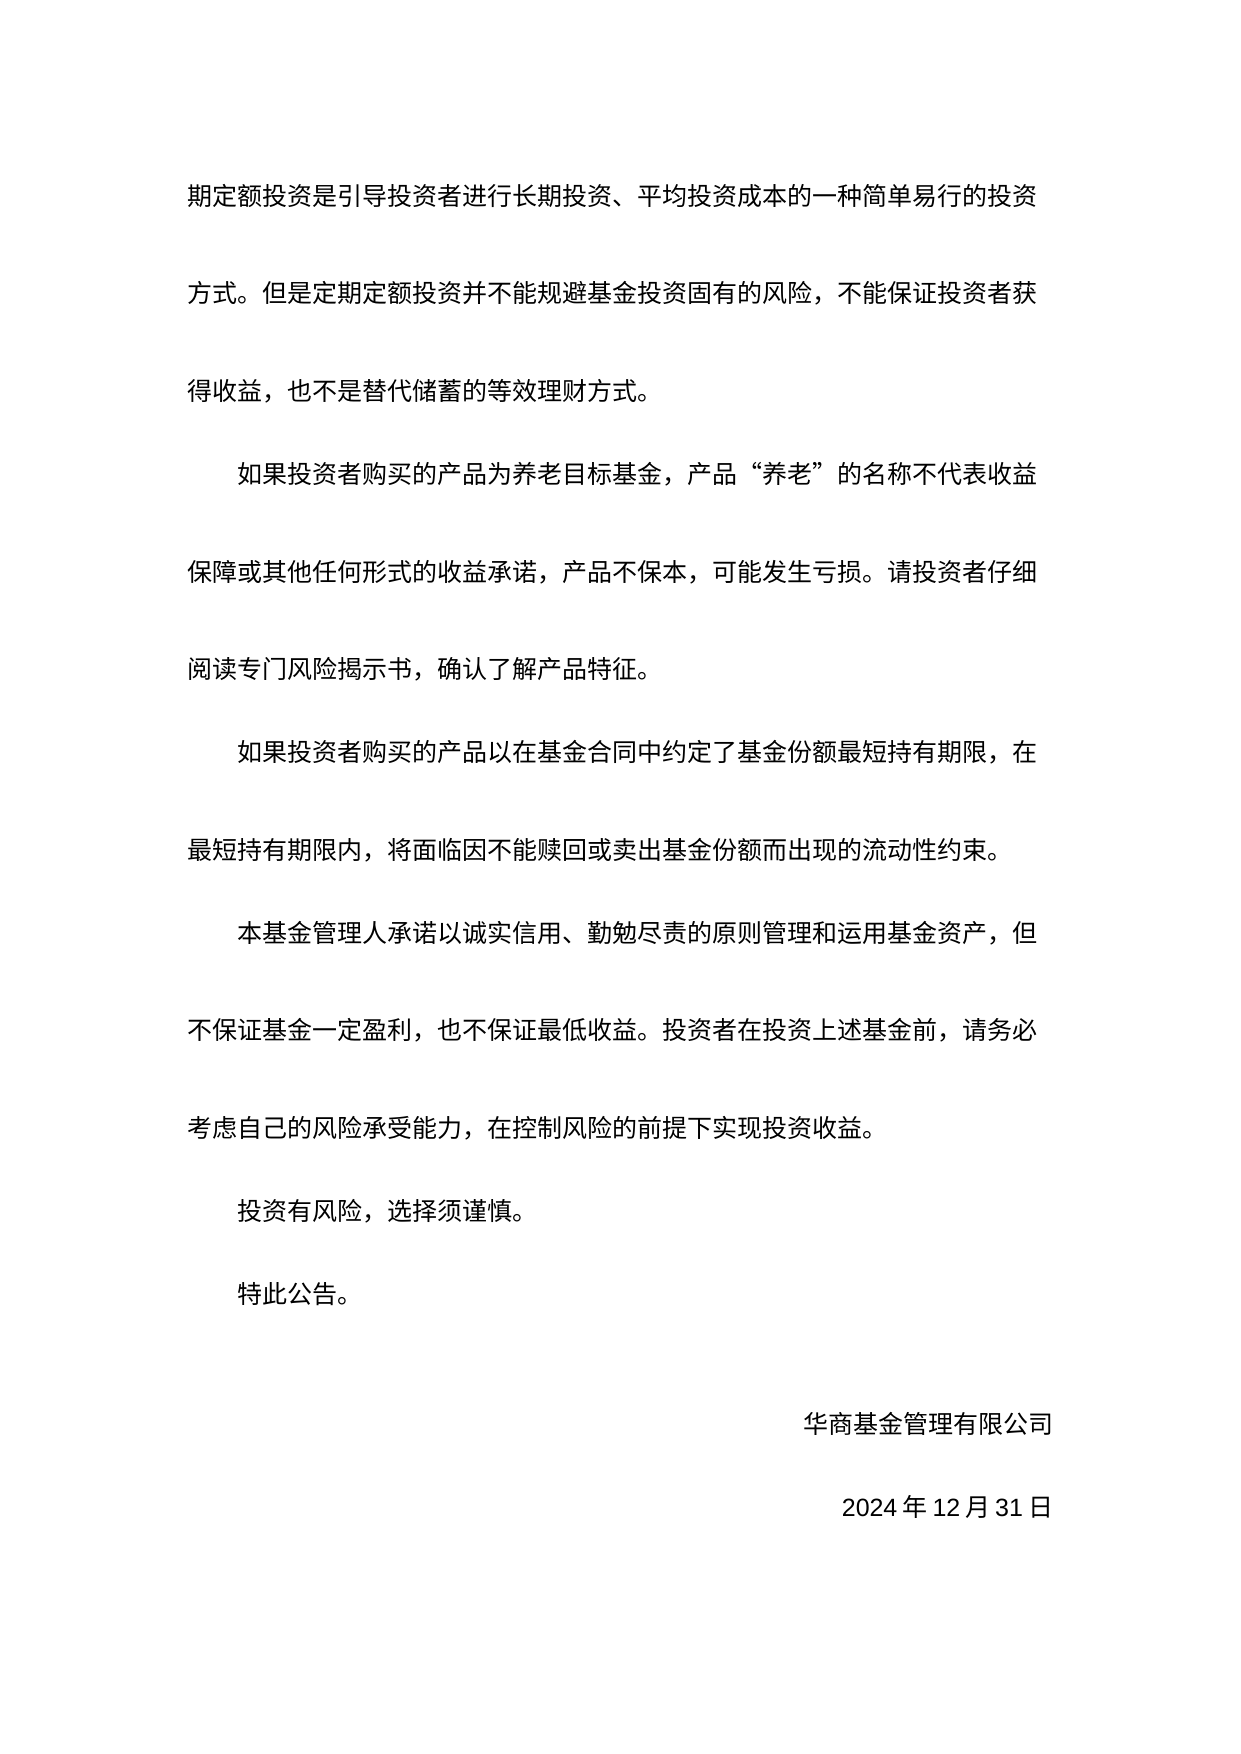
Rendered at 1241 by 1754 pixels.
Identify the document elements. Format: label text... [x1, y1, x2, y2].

text 2024年12月31日 [187, 1473, 1053, 1538]
text 华商基金管理有限公司 [187, 1390, 1053, 1455]
text 如果投资者购买的产品以在基金合同中约定了基金份额最短持有期限，在最短持有期限内，将面临因不能赎回或卖出基金份额而出现的流动性约束。 [187, 718, 1053, 881]
text 投资有风险，选择须谨慎。 [187, 1177, 1053, 1242]
text 如果投资者购买的产品为养老目标基金，产品“养老”的名称不代表收益保障或其他任何形式的收益承诺，产品不保本，可能发生亏损。请投资者仔细阅读专门风险揭示书，确认了解产品特征。 [187, 440, 1053, 700]
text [187, 162, 1053, 422]
text 特此公告。 [187, 1260, 1053, 1325]
text 本基金管理人承诺以诚实信用、勤勉尽责的原则管理和运用基金资产，但不保证基金一定盈利，也不保证最低收益。投资者在投资上述基金前，请务必考虑自己的风险承受能力，在控制风险的前提下实现投资收益。 [187, 899, 1053, 1159]
